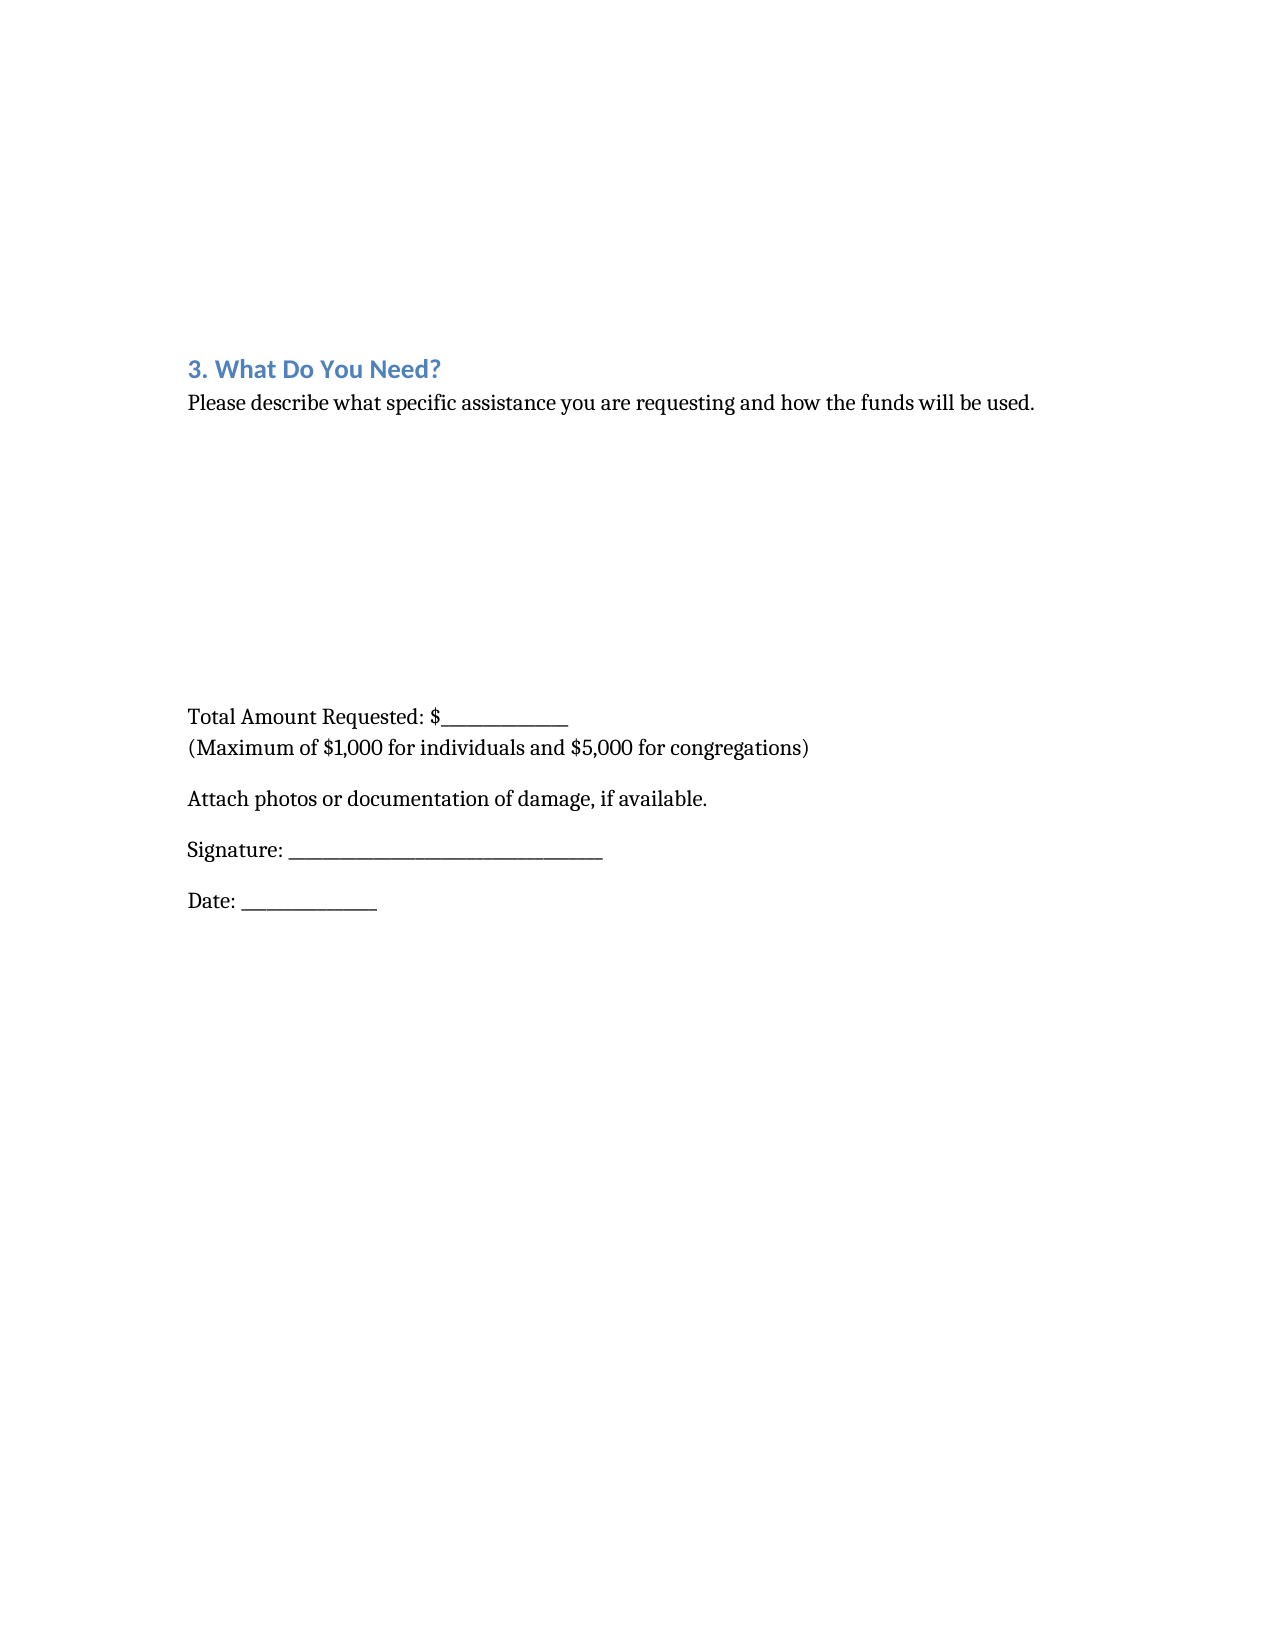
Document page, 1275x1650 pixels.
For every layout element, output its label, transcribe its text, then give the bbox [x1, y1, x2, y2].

text Attach photos or documentation of damage, if available. [187, 785, 1087, 812]
text Total Amount Requested: $_______________ (Maximum of $1,000 for individuals and $5,000 for congregations) [187, 704, 1087, 761]
text Date: ________________ [187, 887, 1087, 914]
text Signature: _____________________________________ [187, 836, 1087, 863]
subtitle 3. What Do You Need? [187, 352, 1087, 385]
text Please describe what specific assistance you are requesting and how the funds will be used. [187, 390, 1087, 416]
